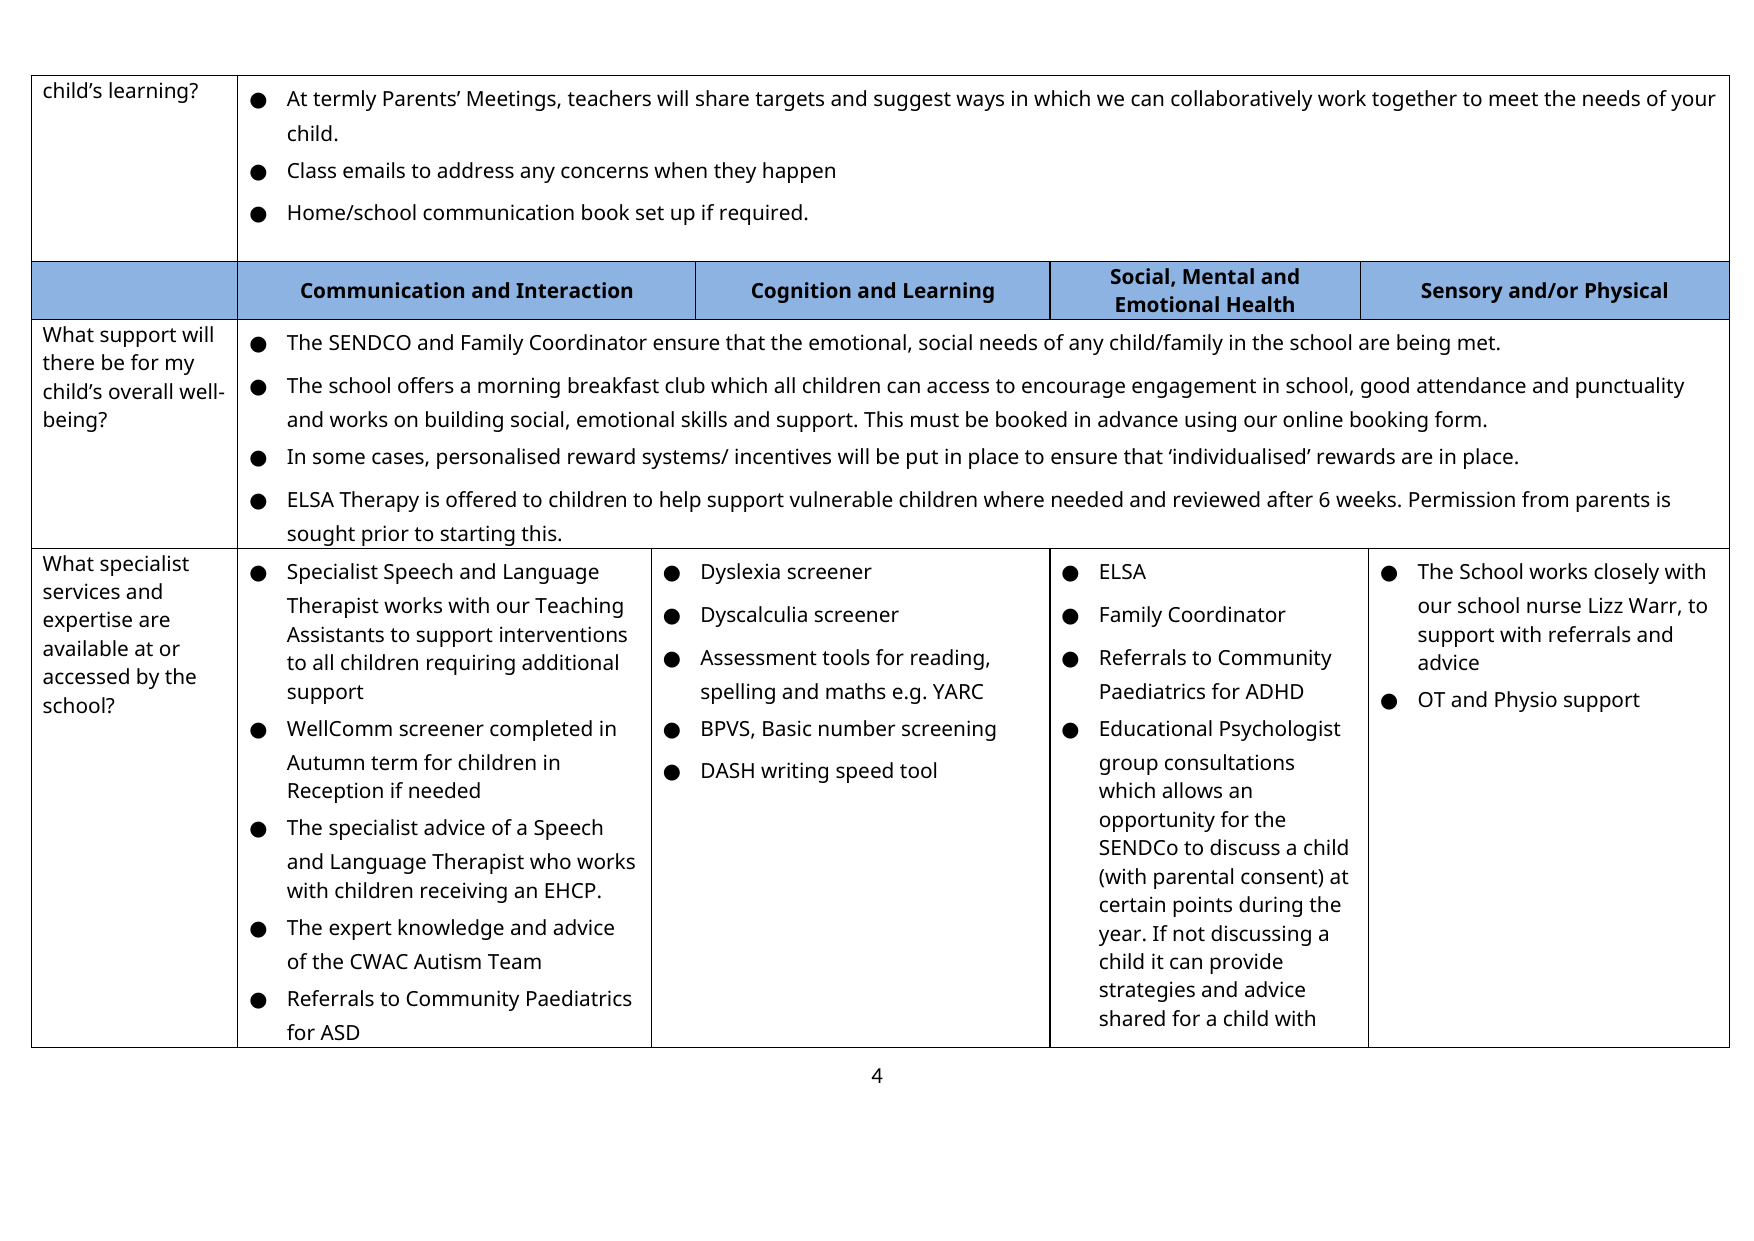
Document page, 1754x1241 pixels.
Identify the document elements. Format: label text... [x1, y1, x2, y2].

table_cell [1051, 549, 1368, 1047]
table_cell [238, 549, 651, 1047]
table_cell [32, 262, 237, 319]
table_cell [652, 549, 1049, 1047]
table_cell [32, 76, 237, 261]
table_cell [1369, 549, 1729, 1047]
table_cell Sensory and/or Physical [1361, 262, 1729, 319]
table_cell Social, Mental and Emotional Health [1051, 262, 1360, 319]
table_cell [32, 549, 237, 1047]
table_cell What support will there be for my child’s overall well-being? [32, 320, 237, 548]
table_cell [238, 76, 1729, 261]
table_cell The SENDCO and Family Coordinator ensure that the emotional, social needs of any child/family in the school are being met. The school offers a morning breakfast club which all children can access to encourage engagement in school, good attendance and punctuality and works on building social, emotional skills and support. This must be booked in advance using our online booking form. In some cases, personalised reward systems/ incentives will be put in place to ensure that ‘individualised’ rewards are in place. ELSA Therapy is offered to children to help support vulnerable children where needed and reviewed after 6 weeks. Permission from parents is sought prior to starting this. [238, 320, 1729, 548]
table_cell Cognition and Learning [696, 262, 1049, 319]
table_cell Communication and Interaction [238, 262, 695, 319]
